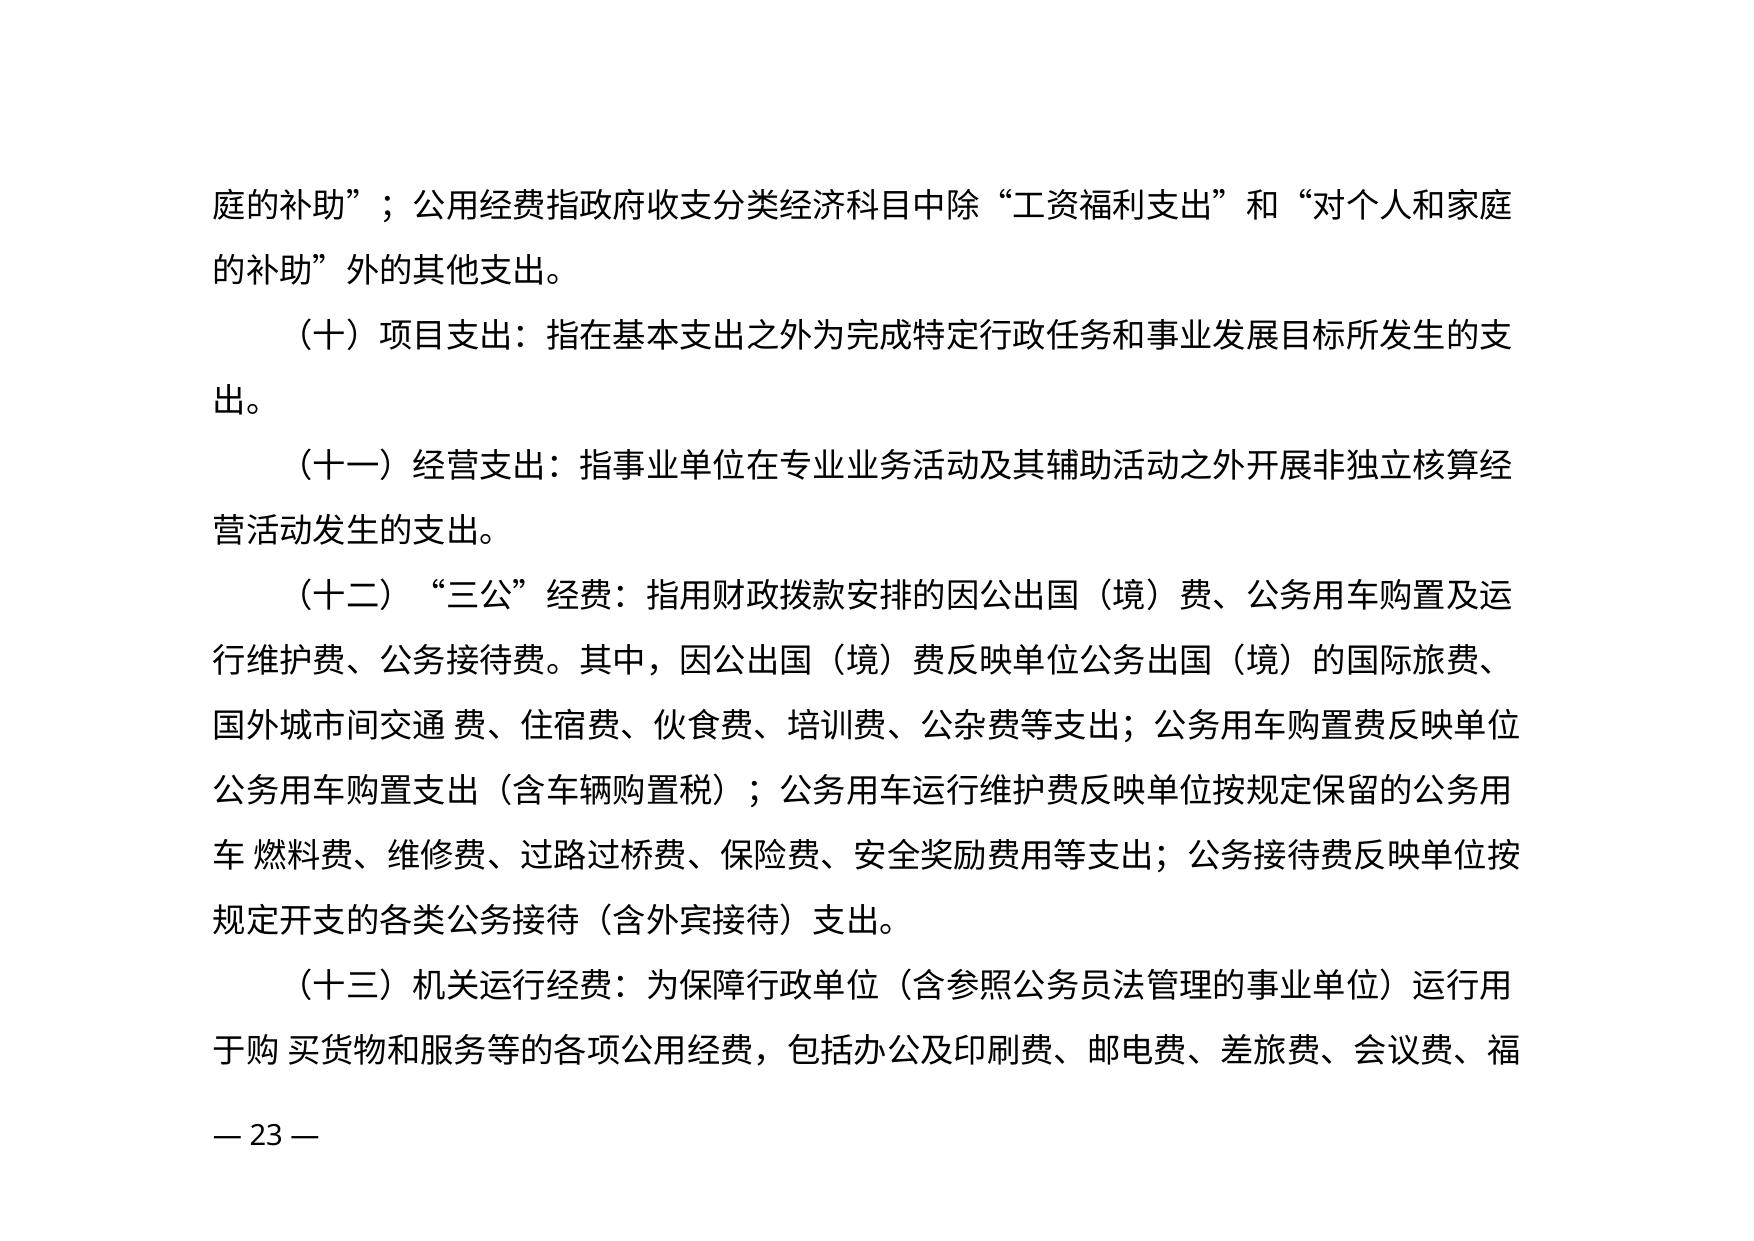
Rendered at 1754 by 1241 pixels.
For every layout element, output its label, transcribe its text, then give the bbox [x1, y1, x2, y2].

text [213, 171, 1535, 301]
text （十）项目支出：指在基本支出之外为完成特定行政任务和事业发展目标所发生的支出。 [213, 301, 1535, 431]
text （十一）经营支出：指事业单位在专业业务活动及其辅助活动之外开展非独立核算经营活动发生的支出。 [213, 431, 1535, 561]
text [213, 951, 1535, 1081]
text （十二）“三公”经费：指用财政拨款安排的因公出国（境）费、公务用车购置及运行维护费、公务接待费。其中，因公出国（境）费反映单位公务出国（境）的国际旅费、国外城市间交通 费、住宿费、伙食费、培训费、公杂费等支出；公务用车购置费反映单位公务用车购置支出（含车辆购置税）；公务用车运行维护费反映单位按规定保留的公务用车 燃料费、维修费、过路过桥费、保险费、安全奖励费用等支出；公务接待费反映单位按规定开支的各类公务接待（含外宾接待）支出。 [213, 561, 1535, 951]
